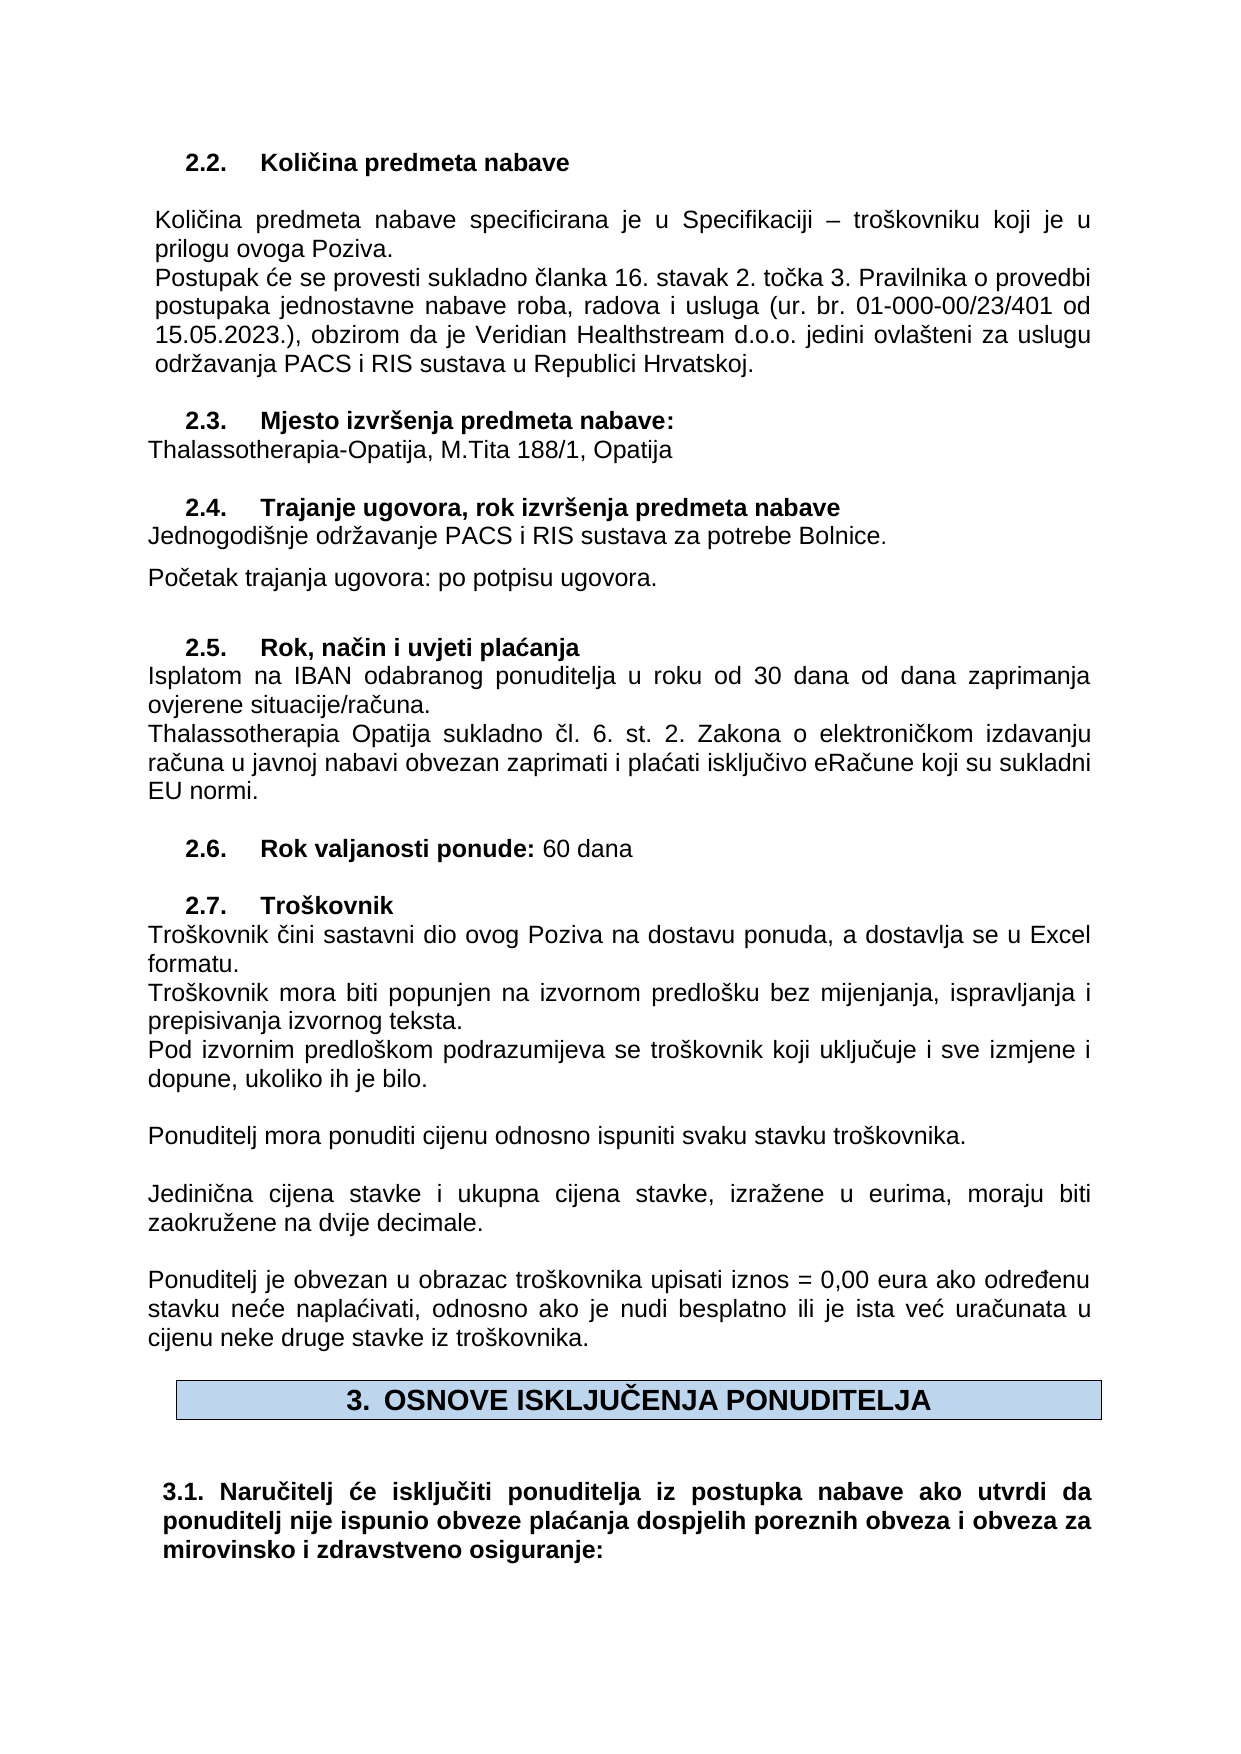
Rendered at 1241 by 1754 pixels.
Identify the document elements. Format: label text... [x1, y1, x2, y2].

subtitle Količina predmeta nabave [185, 148, 1093, 176]
subtitle Rok valjanosti ponude: 60 dana [185, 834, 1093, 863]
text Troškovnik čini sastavni dio ovog Poziva na dostavu ponuda, a dostavlja se u Excel formatu. [148, 920, 1093, 978]
text Jednogodišnje održavanje PACS i RIS sustava za potrebe Bolnice. [148, 521, 1093, 550]
subtitle Troškovnik [185, 891, 1093, 920]
subtitle Mjesto izvršenja predmeta nabave: [185, 406, 1093, 435]
text Ponuditelj mora ponuditi cijenu odnosno ispuniti svaku stavku troškovnika. [148, 1121, 1093, 1150]
text Isplatom na IBAN odabranog ponuditelja u roku od 30 dana od dana zaprimanja ovjerene situacije/računa. [148, 661, 1093, 719]
text Jedinična cijena stavke i ukupna cijena stavke, izražene u eurima, moraju biti zaokružene na dvije decimale. [148, 1179, 1093, 1236]
text Pod izvornim predloškom podrazumijeva se troškovnik koji uključuje i sve izmjene i dopune, ukoliko ih je bilo. [148, 1035, 1093, 1093]
text Početak trajanja ugovora: po potpisu ugovora. [148, 563, 1093, 591]
subtitle Trajanje ugovora, rok izvršenja predmeta nabave [185, 493, 1093, 521]
subtitle OSNOVE ISKLJUČENJA PONUDITELJA [177, 1381, 1101, 1419]
subtitle Rok, način i uvjeti plaćanja [185, 633, 1093, 661]
subtitle Postupak će se provesti sukladno članka 16. stavak 2. točka 3. Pravilnika o provedbi postupaka jednostavne nabave roba, radova i usluga (ur. br. 01-000-00/23/401 od 15.05.2023.), obzirom da je Veridian Healthstream d.o.o. jedini ovlašteni za uslugu održavanja PACS i RIS sustava u Republici Hrvatskoj. [154, 263, 1093, 378]
text Ponuditelj je obvezan u obrazac troškovnika upisati iznos = 0,00 eura ako određenu stavku neće naplaćivati, odnosno ako je nudi besplatno ili je ista već uračunata u cijenu neke druge stavke iz troškovnika. [148, 1265, 1093, 1351]
text Troškovnik mora biti popunjen na izvornom predlošku bez mijenjanja, ispravljanja i prepisivanja izvornog teksta. [148, 978, 1093, 1035]
subtitle Thalassotherapia-Opatija, M.Tita 188/1, Opatija [148, 435, 1093, 464]
subtitle Količina predmeta nabave specificirana je u Specifikaciji – troškovniku koji je u prilogu ovoga Poziva. [154, 205, 1093, 263]
text 3.1. Naručitelj će isključiti ponuditelja iz postupka nabave ako utvrdi da ponuditelj nije ispunio obveze plaćanja dospjelih poreznih obveza i obveza za mirovinsko i zdravstveno osiguranje: [162, 1477, 1093, 1564]
text Thalassotherapia Opatija sukladno čl. 6. st. 2. Zakona o elektroničkom izdavanju računa u javnoj nabavi obvezan zaprimati i plaćati isključivo eRačune koji su sukladni EU normi. [148, 719, 1093, 805]
